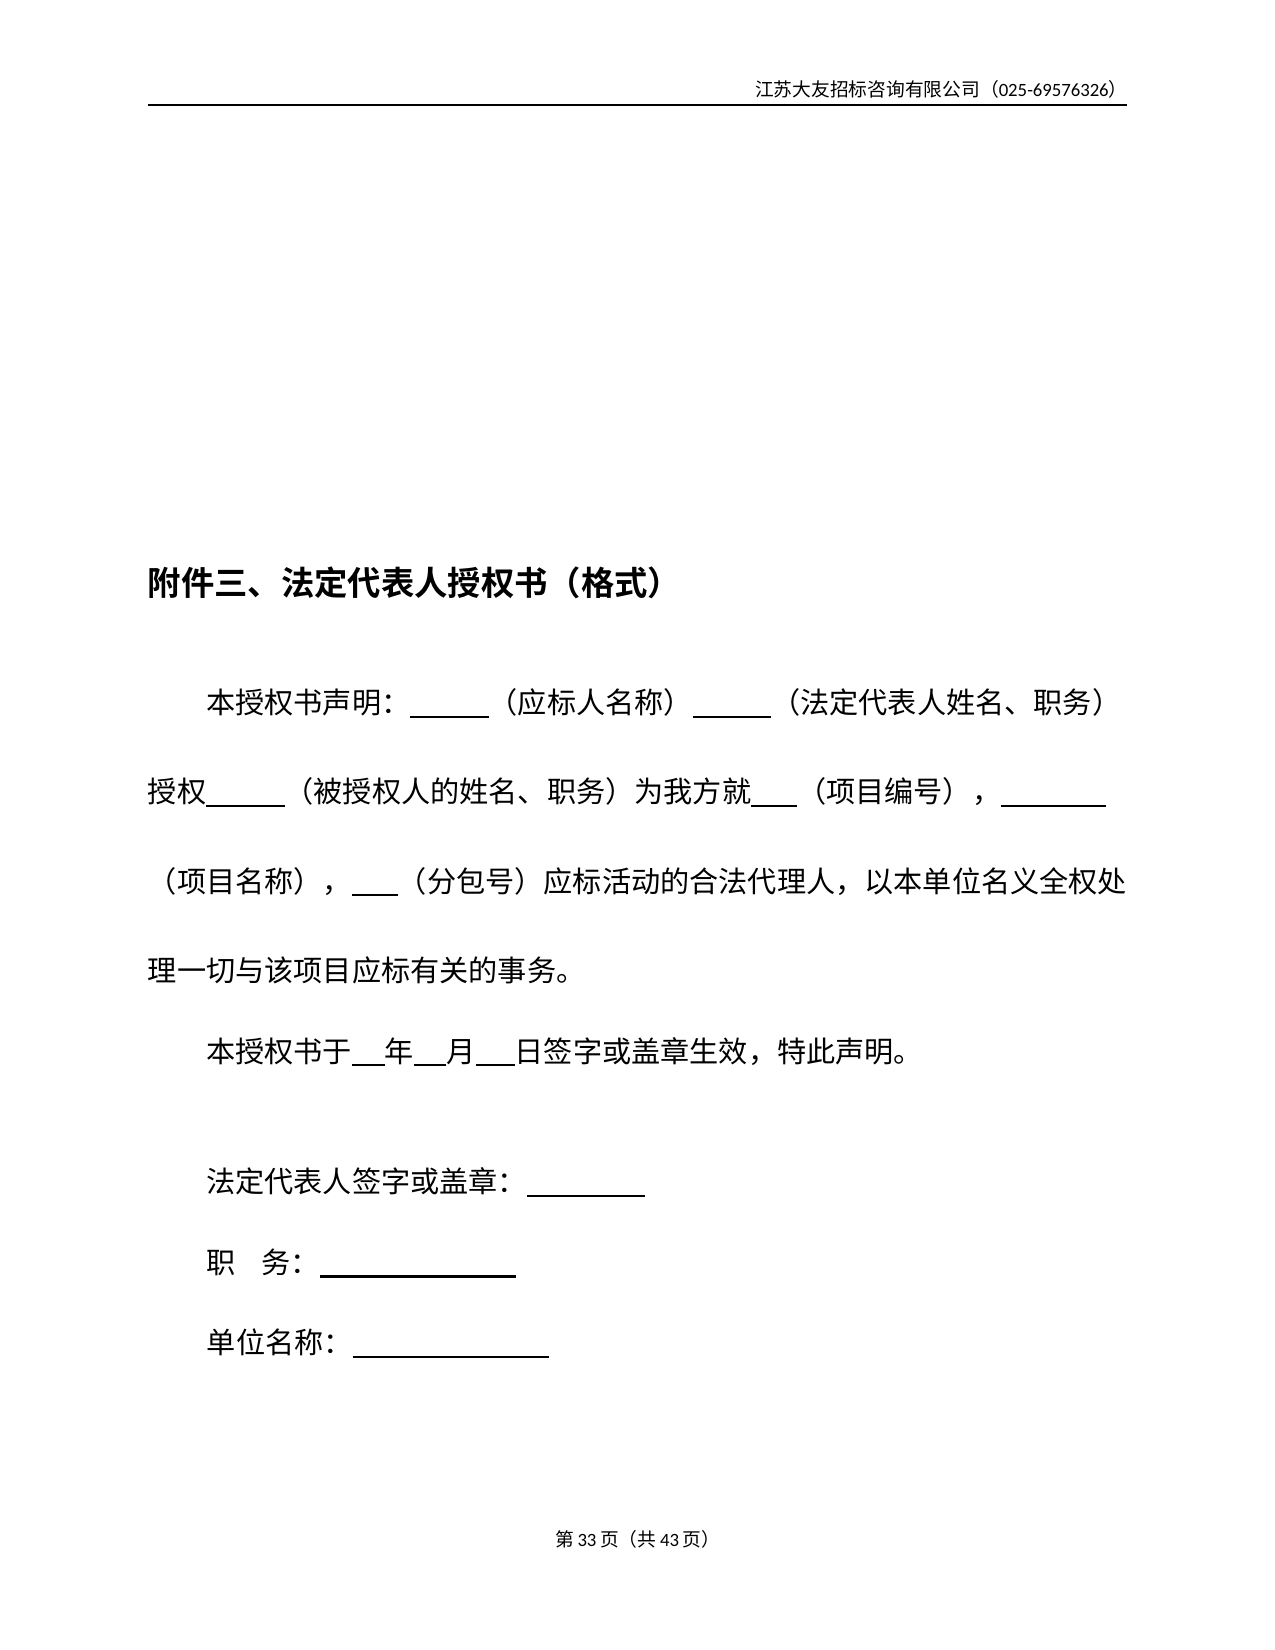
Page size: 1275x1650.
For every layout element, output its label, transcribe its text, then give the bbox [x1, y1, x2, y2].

text 本授权书声明： （应标人名称） （法定代表人姓名、职务）授权 （被授权人的姓名、职务）为我方就 （项目编号）， （项目名称）， （分包号）应标活动的合法代理人，以本单位名义全权处理一切与该项目应标有关的事务。 [148, 671, 1127, 998]
text 法定代表人签字或盖章： [148, 1150, 1127, 1209]
text 附件三、法定代表人授权书（格式） [148, 552, 1127, 611]
text 单位名称： [148, 1311, 1127, 1371]
text 职 务： [148, 1231, 1127, 1290]
text 本授权书于 年 月 日签字或盖章生效，特此声明。 [148, 1019, 1127, 1079]
